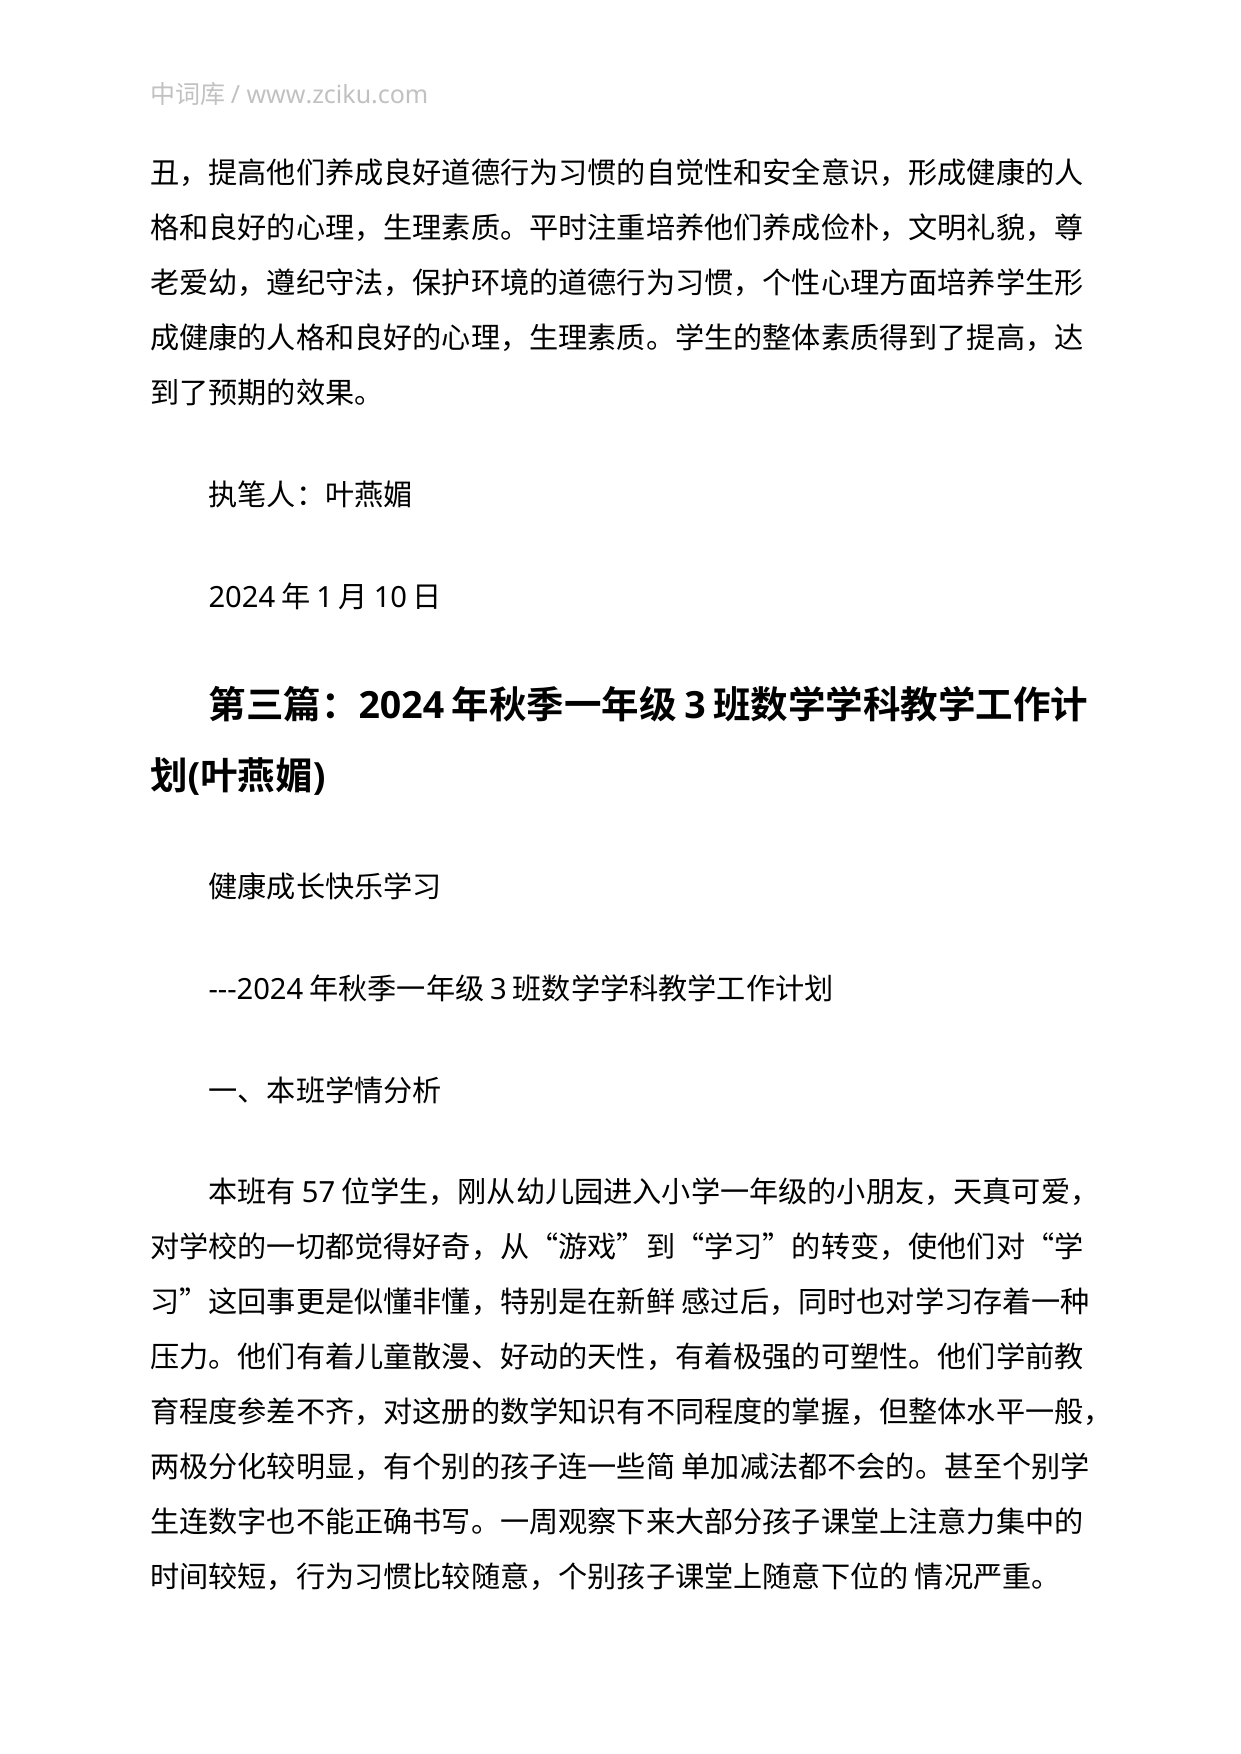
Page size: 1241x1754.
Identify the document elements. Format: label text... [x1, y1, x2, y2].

text 本班有57位学生，刚从幼儿园进入小学一年级的小朋友，天真可爱，对学校的一切都觉得好奇，从“游戏”到“学习”的转变，使他们对“学习”这回事更是似懂非懂，特别是在新鲜 感过后，同时也对学习存着一种压力。他们有着儿童散漫、好动的天性，有着极强的可塑性。他们学前教育程度参差不齐，对这册的数学知识有不同程度的掌握，但整体水平一般，两极分化较明显，有个别的孩子连一些简 单加减法都不会的。甚至个别学生连数字也不能正确书写。一周观察下来大部分孩子课堂上注意力集中的时间较短，行为习惯比较随意，个别孩子课堂上随意下位的 情况严重。 [150, 1169, 1090, 1596]
text 第三篇：2024年秋季一年级3班数学学科教学工作计划(叶燕媚) [150, 675, 1090, 800]
text 执笔人：叶燕媚 [150, 471, 1090, 514]
text 2024年1月10日 [150, 573, 1090, 616]
text 健康成长快乐学习 [150, 863, 1090, 906]
text ---2024年秋季一年级3班数学学科教学工作计划 [150, 965, 1090, 1008]
text 一、本班学情分析 [150, 1067, 1090, 1109]
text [150, 150, 1090, 412]
